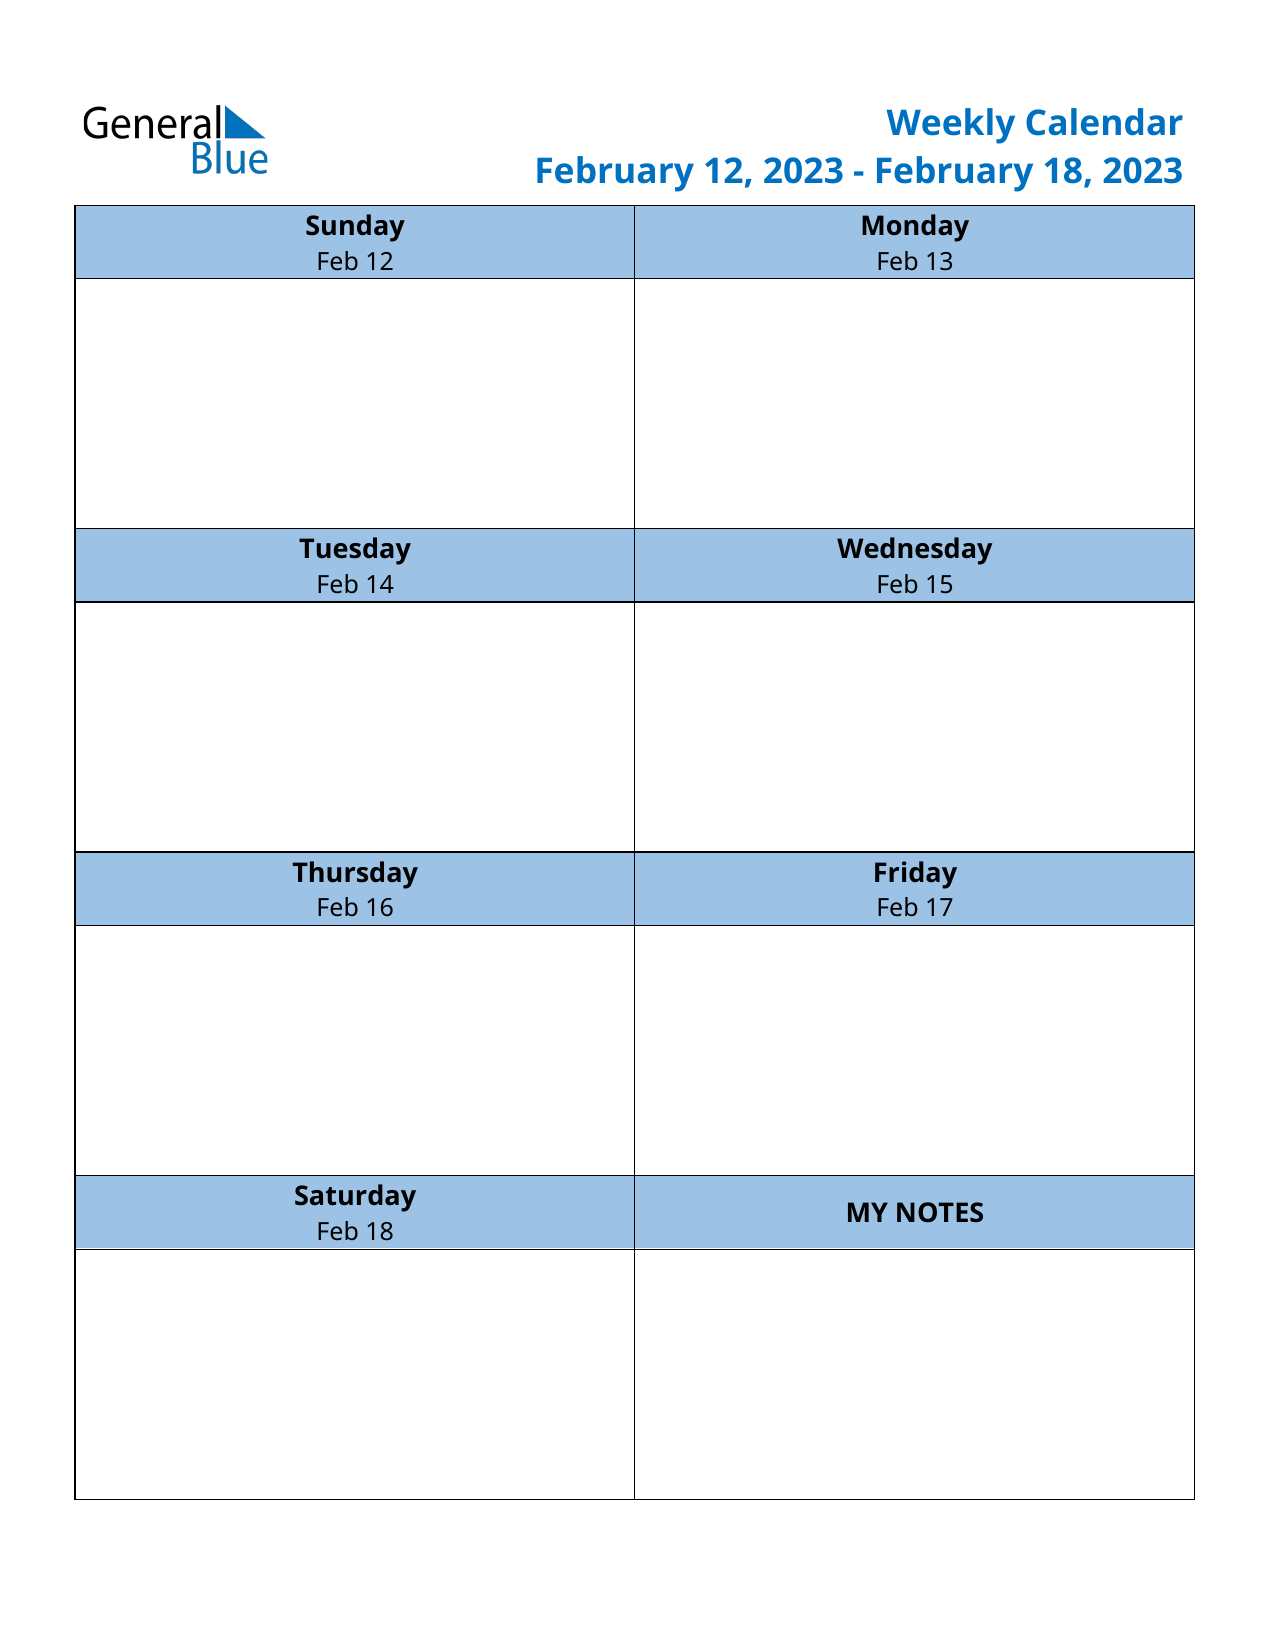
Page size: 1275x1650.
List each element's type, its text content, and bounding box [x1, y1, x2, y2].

table_cell [635, 926, 1194, 1175]
table_cell Friday Feb 17 [635, 853, 1194, 925]
table_cell Sunday Feb 12 [76, 206, 634, 278]
table_cell Thursday Feb 16 [76, 853, 634, 925]
table_cell Monday Feb 13 [635, 206, 1194, 278]
table_cell Wednesday Feb 15 [635, 529, 1194, 601]
table_cell [76, 603, 634, 851]
table_cell [76, 926, 634, 1175]
table_cell [635, 1250, 1194, 1498]
table_cell [76, 1250, 634, 1498]
table_cell [635, 279, 1194, 528]
picture [83, 105, 268, 174]
table_cell MY NOTES [635, 1176, 1194, 1248]
table_cell Saturday Feb 18 [76, 1176, 634, 1248]
table_cell [635, 603, 1194, 851]
table_cell [76, 279, 634, 528]
table_header Weekly Calendar February 12, 2023 - February 18, 2023 [75, 75, 1195, 205]
table_cell Tuesday Feb 14 [76, 529, 634, 601]
